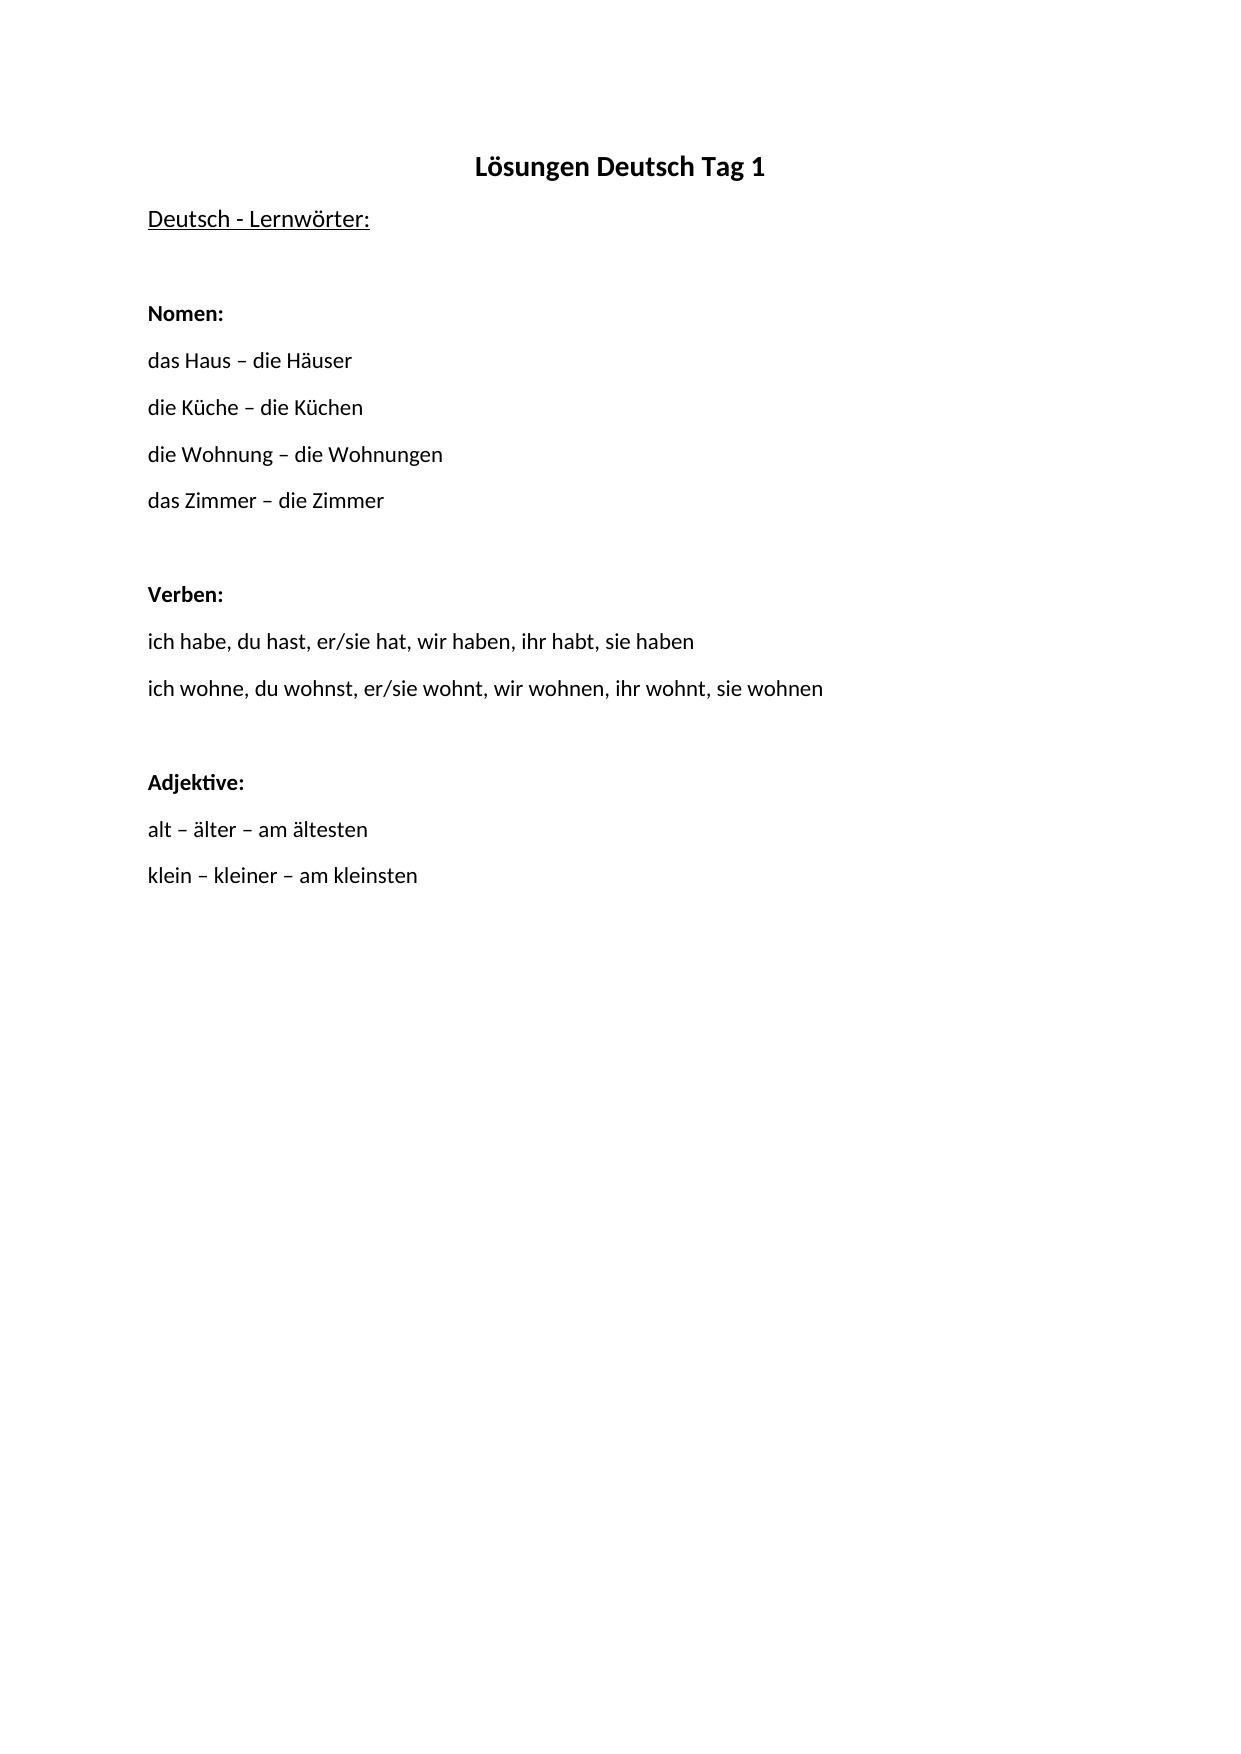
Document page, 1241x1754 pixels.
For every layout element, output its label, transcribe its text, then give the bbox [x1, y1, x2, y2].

text klein – kleiner – am kleinsten [148, 862, 1093, 890]
text Nomen: [148, 299, 1093, 327]
text die Küche – die Küchen [148, 393, 1093, 421]
text Verben: [148, 580, 1093, 608]
text die Wohnung – die Wohnungen [148, 440, 1093, 468]
text alt – älter – am ältesten [148, 815, 1093, 843]
text ich habe, du hast, er/sie hat, wir haben, ihr habt, sie haben [148, 627, 1093, 655]
text Deutsch - Lernwörter: [148, 203, 1093, 233]
text Lösungen Deutsch Tag 1 [148, 148, 1093, 183]
text das Zimmer – die Zimmer [148, 487, 1093, 515]
text das Haus – die Häuser [148, 346, 1093, 374]
text ich wohne, du wohnst, er/sie wohnt, wir wohnen, ihr wohnt, sie wohnen [148, 674, 1093, 702]
text Adjektive: [148, 768, 1093, 796]
